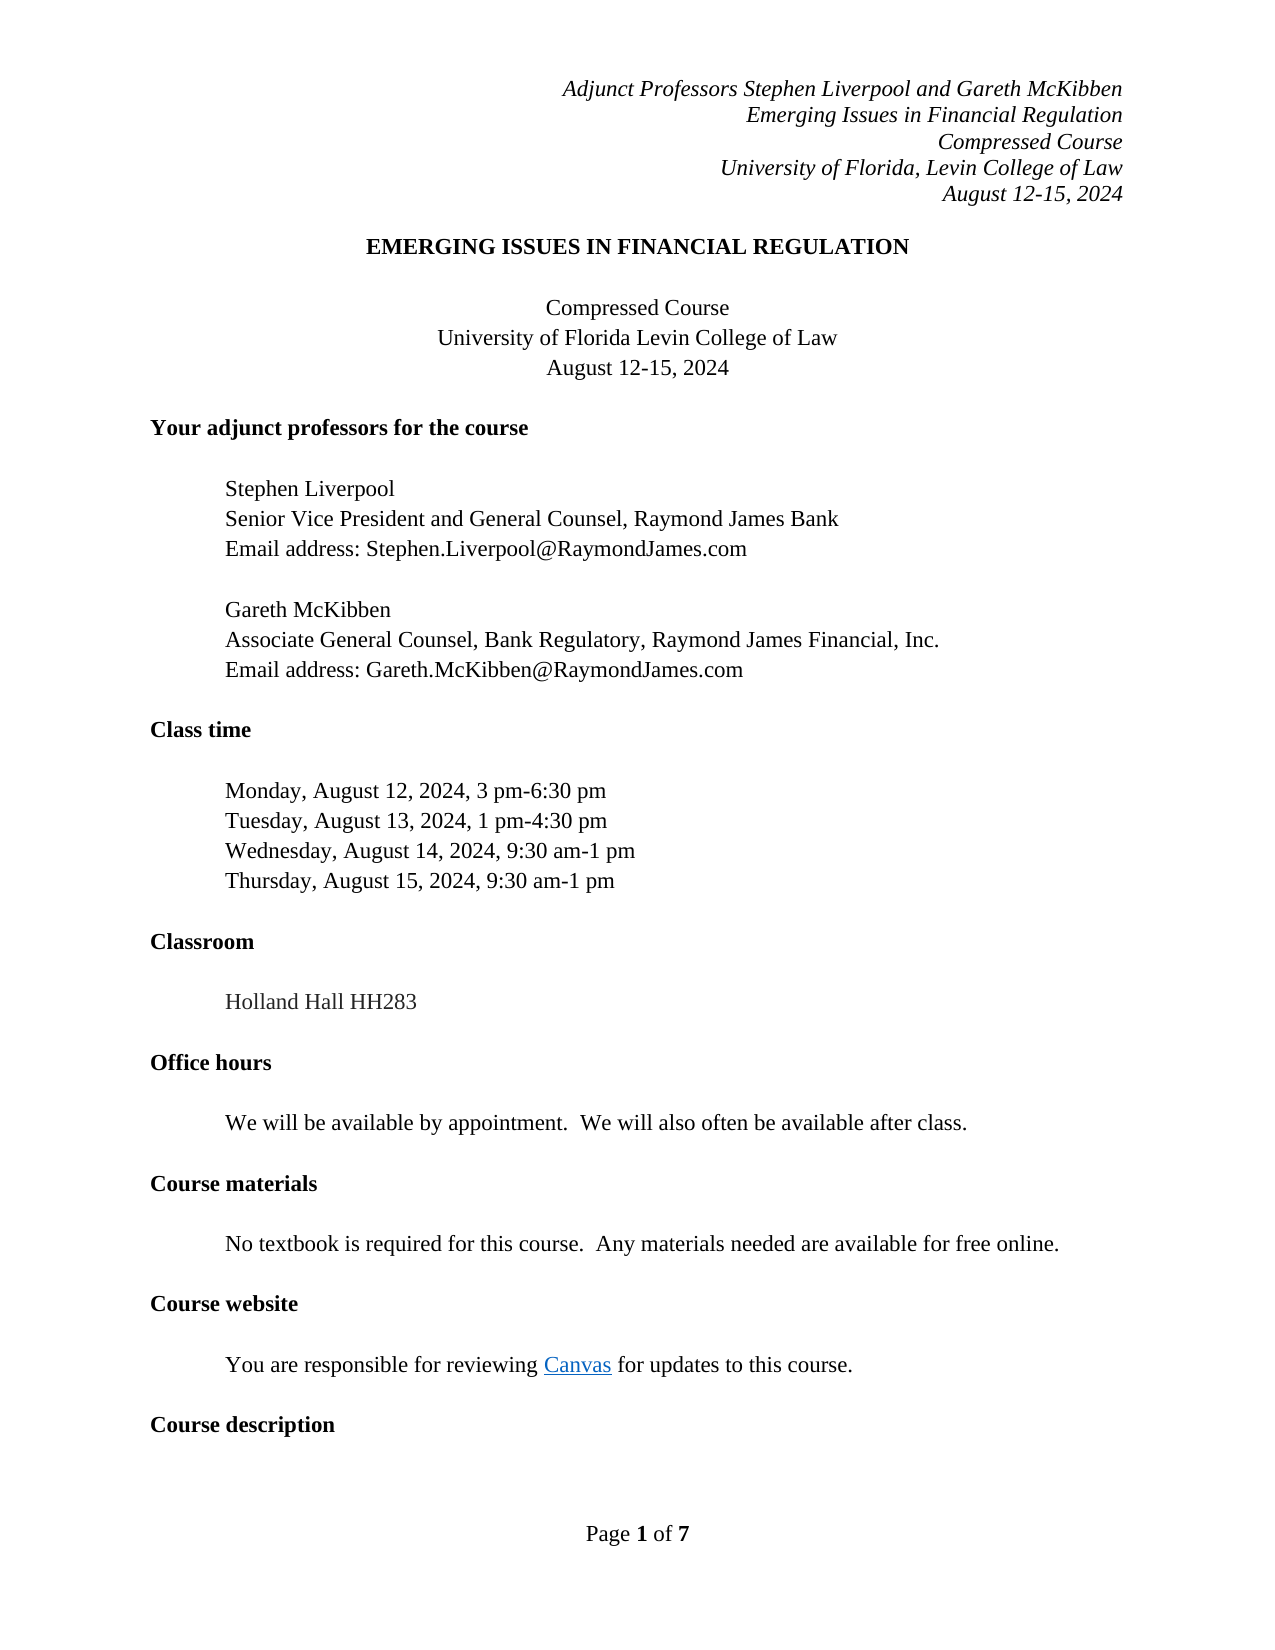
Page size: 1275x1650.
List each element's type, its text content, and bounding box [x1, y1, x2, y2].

list Tuesday, August 13, 2024, 1 pm-4:30 pm [225, 807, 1125, 833]
list Office hours [150, 1049, 1125, 1075]
list Wednesday, August 14, 2024, 9:30 am-1 pm [225, 837, 1125, 864]
text Compressed Course [150, 293, 1125, 320]
list Course website [150, 1290, 1125, 1317]
list Monday, August 12, 2024, 3 pm-6:30 pm [225, 777, 1125, 803]
list Email address: Gareth.McKibben@RaymondJames.com [225, 656, 1125, 682]
text University of Florida Levin College of Law [150, 324, 1125, 350]
list Thursday, August 15, 2024, 9:30 am-1 pm [225, 867, 1125, 894]
list You are responsible for reviewing Canvas for updates to this course. [225, 1351, 1125, 1377]
list Your adjunct professors for the course [150, 414, 1125, 441]
text Emerging Issues in Financial Regulation [150, 233, 1125, 259]
list Course description [150, 1411, 1125, 1438]
text August 12-15, 2024 [150, 354, 1125, 380]
list We will be available by appointment. We will also often be available after class. [225, 1109, 1125, 1136]
list Classroom [150, 928, 1125, 954]
list Holland Hall HH283 [225, 988, 1125, 1015]
list No textbook is required for this course. Any materials needed are available for free online. [225, 1230, 1125, 1256]
list Senior Vice President and General Counsel, Raymond James Bank [225, 505, 1125, 531]
list Class time [150, 716, 1125, 743]
list Gareth McKibben [225, 596, 1125, 622]
list Stephen Liverpool [225, 475, 1125, 501]
list Course materials [150, 1169, 1125, 1196]
list Associate General Counsel, Bank Regulatory, Raymond James Financial, Inc. [225, 626, 1125, 652]
list Email address: Stephen.Liverpool@RaymondJames.com [225, 535, 1125, 562]
